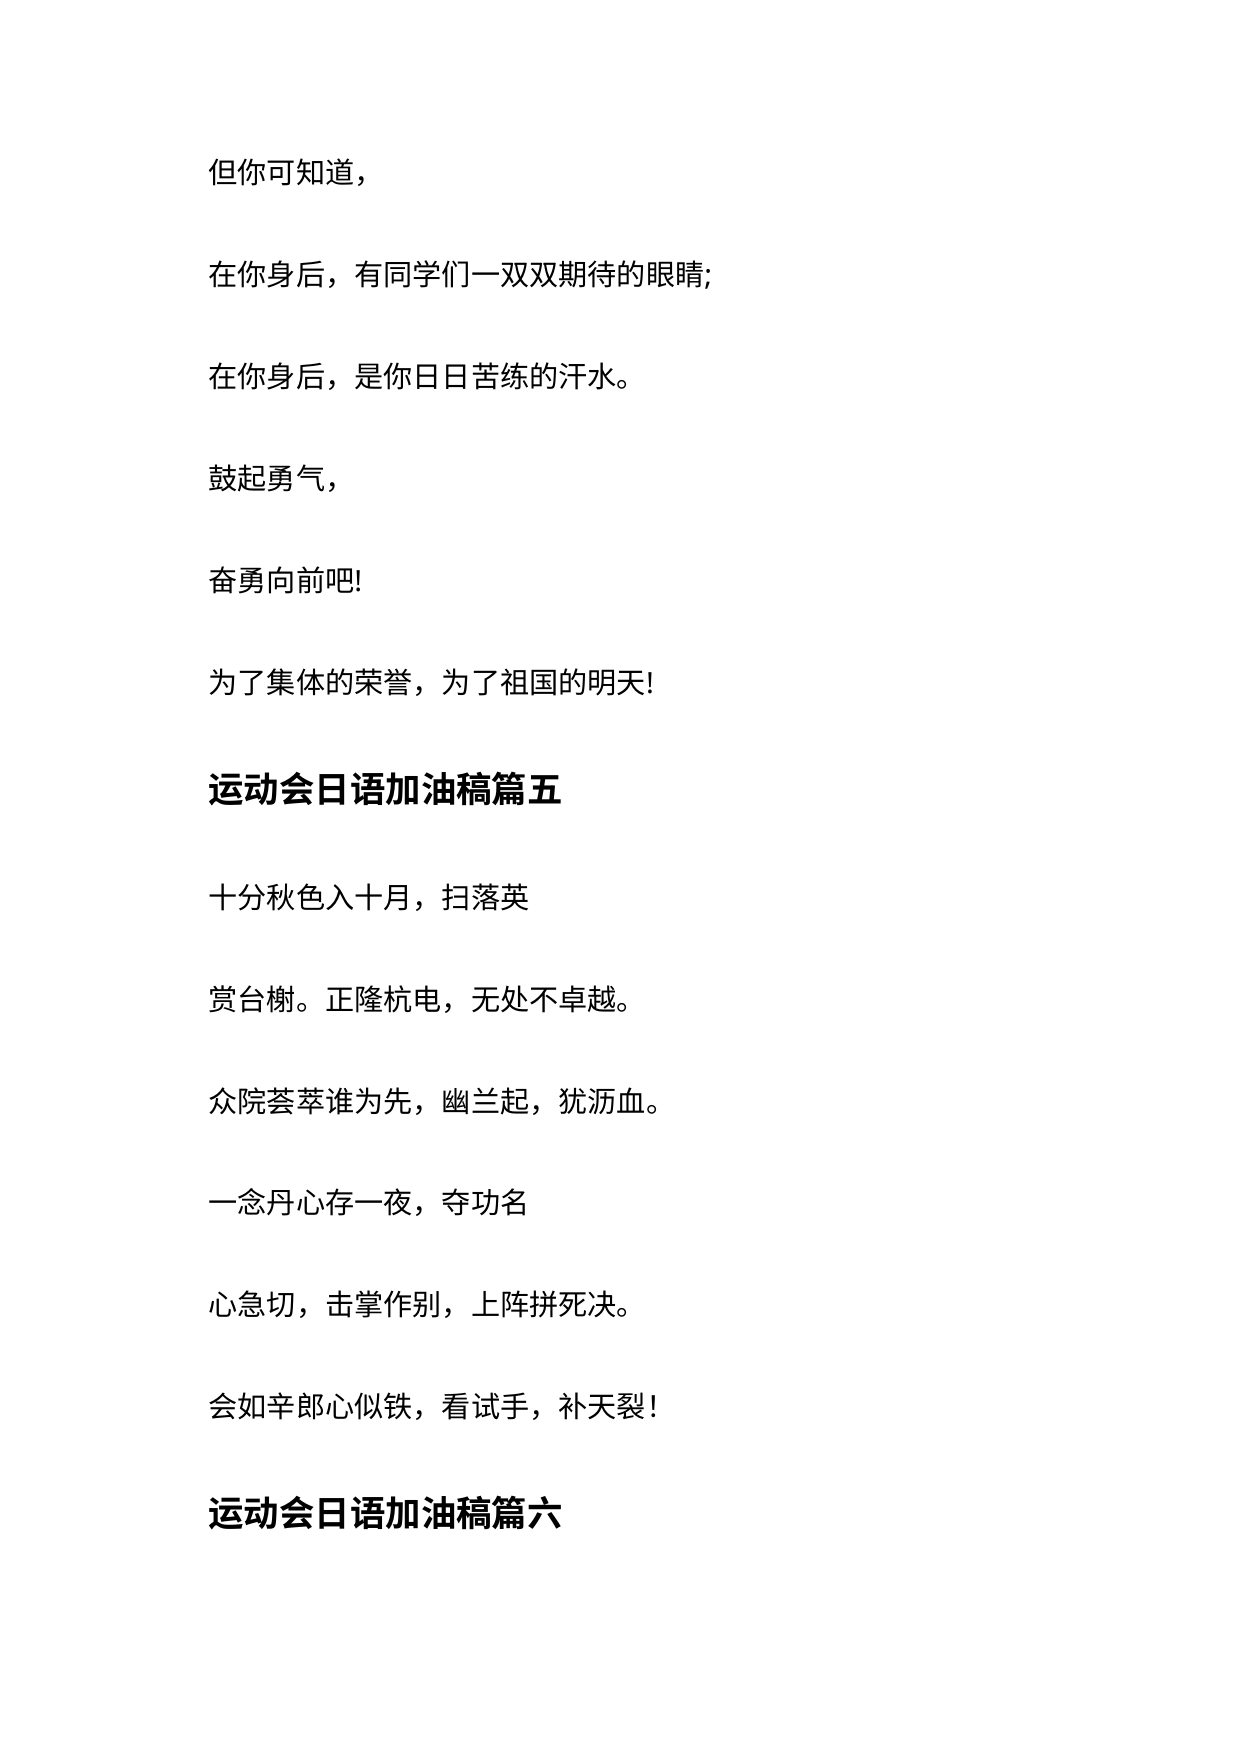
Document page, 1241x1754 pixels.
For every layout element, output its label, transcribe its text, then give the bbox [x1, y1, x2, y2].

text 在你身后，有同学们一双双期待的眼睛; [150, 252, 1090, 294]
text 运动会日语加油稿篇六 [150, 1485, 1090, 1537]
text 在你身后，是你日日苦练的汗水。 [150, 354, 1090, 396]
text 众院荟萃谁为先，幽兰起，犹沥血。 [150, 1078, 1090, 1121]
text 但你可知道， [150, 150, 1090, 192]
text 运动会日语加油稿篇五 [150, 761, 1090, 812]
text 鼓起勇气， [150, 456, 1090, 498]
text 赏台榭。正隆杭电，无处不卓越。 [150, 976, 1090, 1019]
text 奋勇向前吧! [150, 557, 1090, 600]
text 一念丹心存一夜，夺功名 [150, 1180, 1090, 1222]
text 十分秋色入十月，扫落英 [150, 875, 1090, 917]
text 会如辛郎心似铁，看试手，补天裂！ [150, 1383, 1090, 1426]
text 为了集体的荣誉，为了祖国的明天! [150, 659, 1090, 702]
text 心急切，击掌作别，上阵拼死决。 [150, 1282, 1090, 1324]
